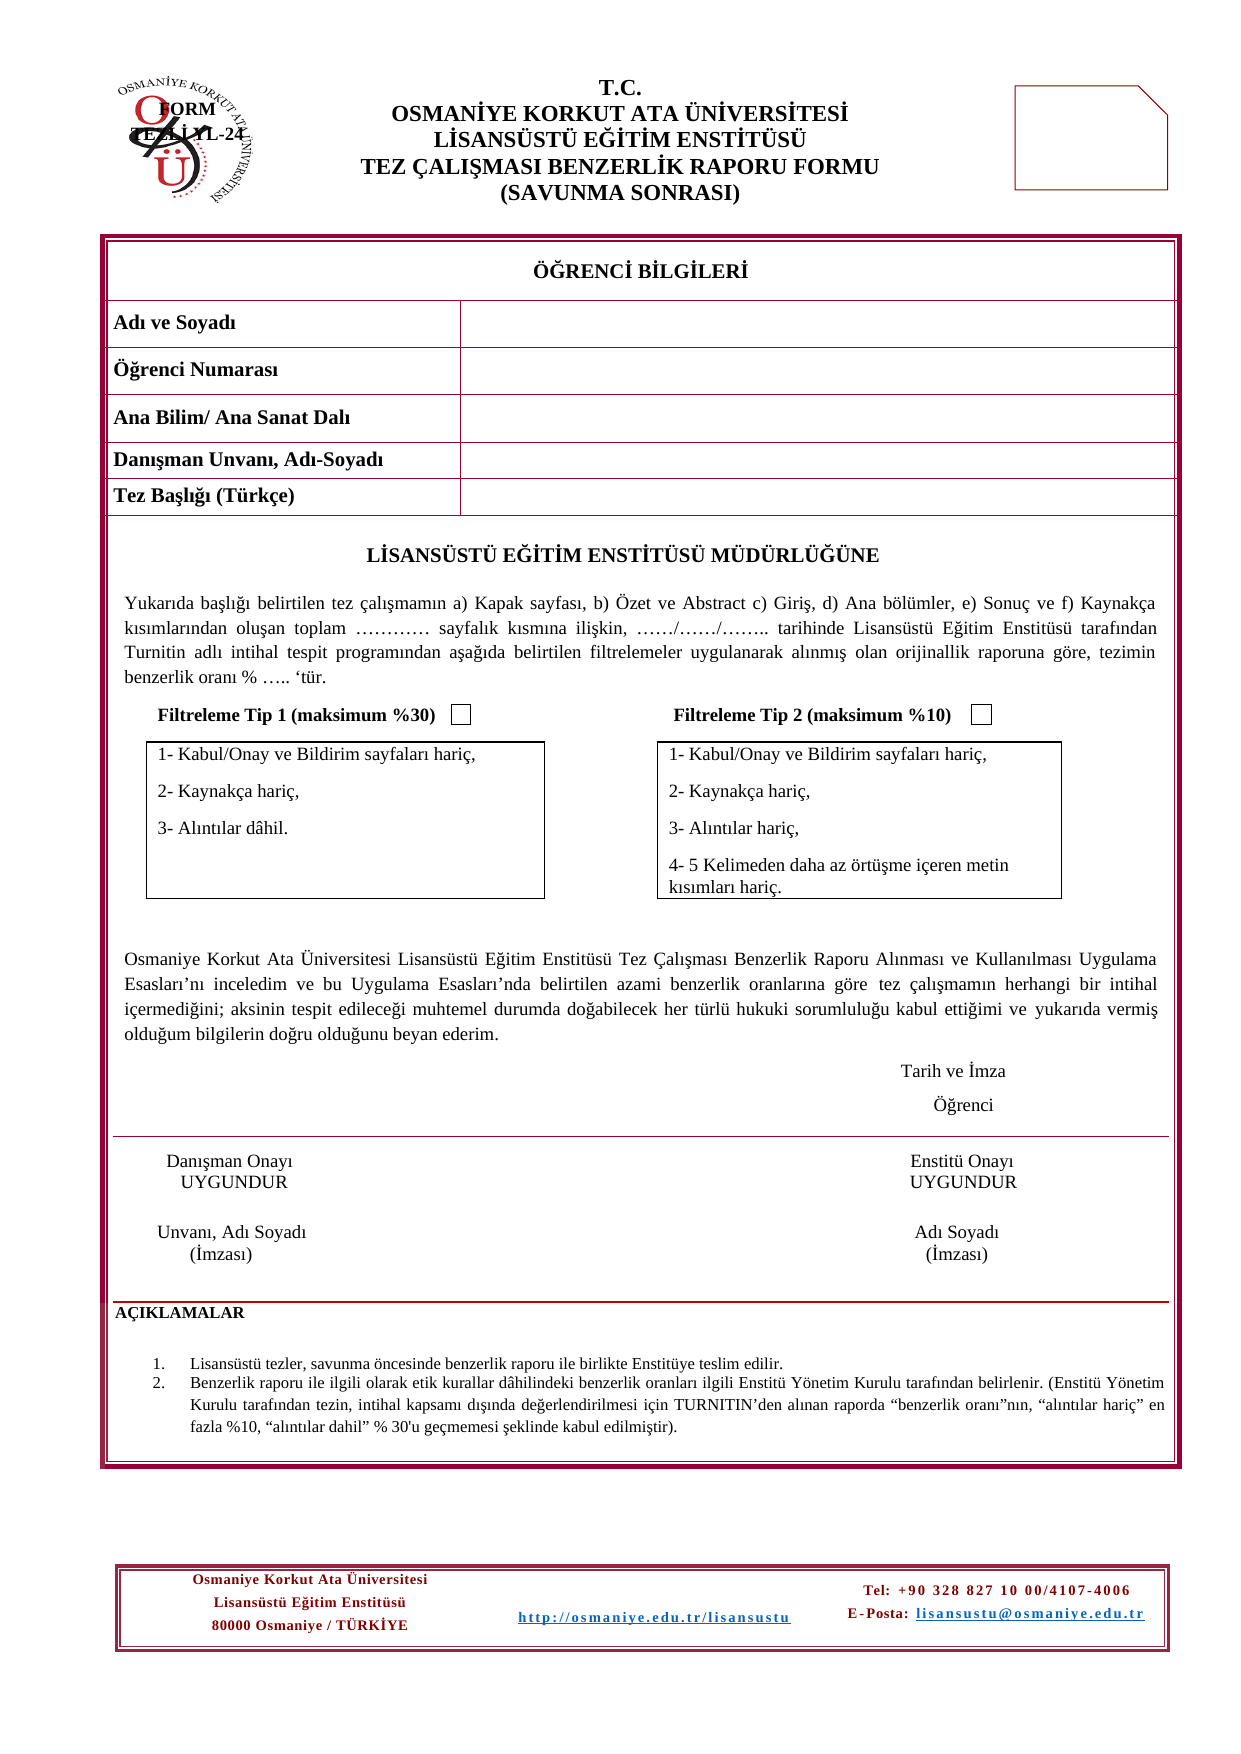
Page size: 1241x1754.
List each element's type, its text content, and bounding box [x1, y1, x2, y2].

table_header [108, 516, 1174, 1303]
picture [118, 76, 253, 203]
table_cell AÇIKLAMALAR Lisansüstü tezler, savunma öncesinde benzerlik raporu ile birlikte Enstitüye teslim edilir. Benzerlik raporu ile ilgili olarak etik kurallar dâhilindeki benzerlik oranları ilgili Enstitü Yönetim Kurulu tarafından belirlenir. (Enstitü Yönetim Kurulu tarafından tezin, intihal kapsamı dışında değerlendirilmesi için TURNITIN’den alınan raporda “benzerlik oranı”nın, “alıntılar hariç” en fazla %10, “alıntılar dahil” % 30'u geçmemesi şeklinde kabul edilmiştir). [108, 1303, 1174, 1461]
